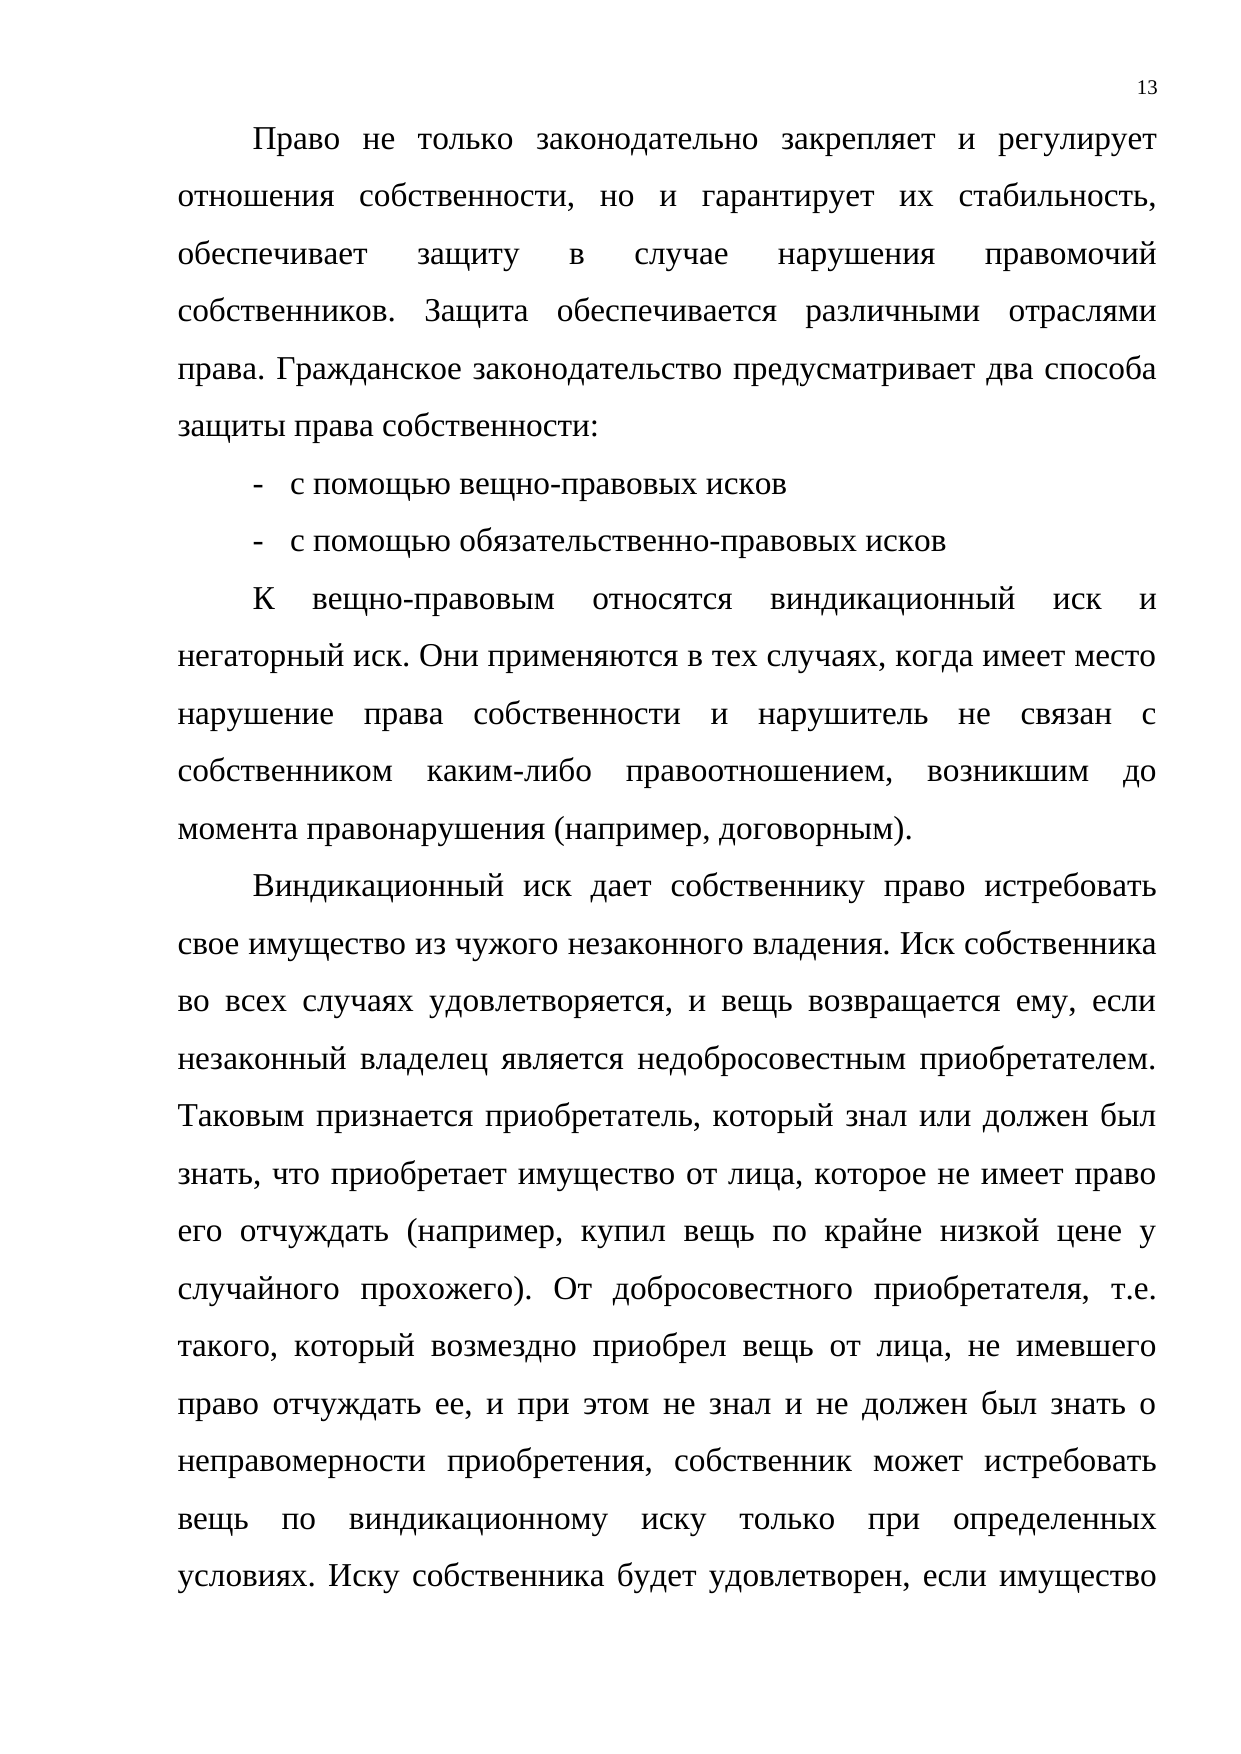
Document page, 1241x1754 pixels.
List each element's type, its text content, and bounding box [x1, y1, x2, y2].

text К вещно-правовым относятся виндикационный иск и негаторный иск. Они применяются в тех случаях, когда имеет место нарушение права собственности и нарушитель не связан с собственником каким-либо правоотношением, возникшим до момента правонарушения (например, договорным). [177, 578, 1157, 846]
list с помощью обязательственно-правовых исков [252, 521, 1157, 559]
text Право не только законодательно закрепляет и регулирует отношения собственности, но и гарантирует их стабильность, обеспечивает защиту в случае нарушения правомочий собственников. Защита обеспечивается различными отраслями права. Гражданское законодательство предусматривает два способа защиты права собственности: [177, 118, 1157, 444]
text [177, 866, 1157, 1594]
list с помощью вещно-правовых исков [252, 463, 1157, 501]
